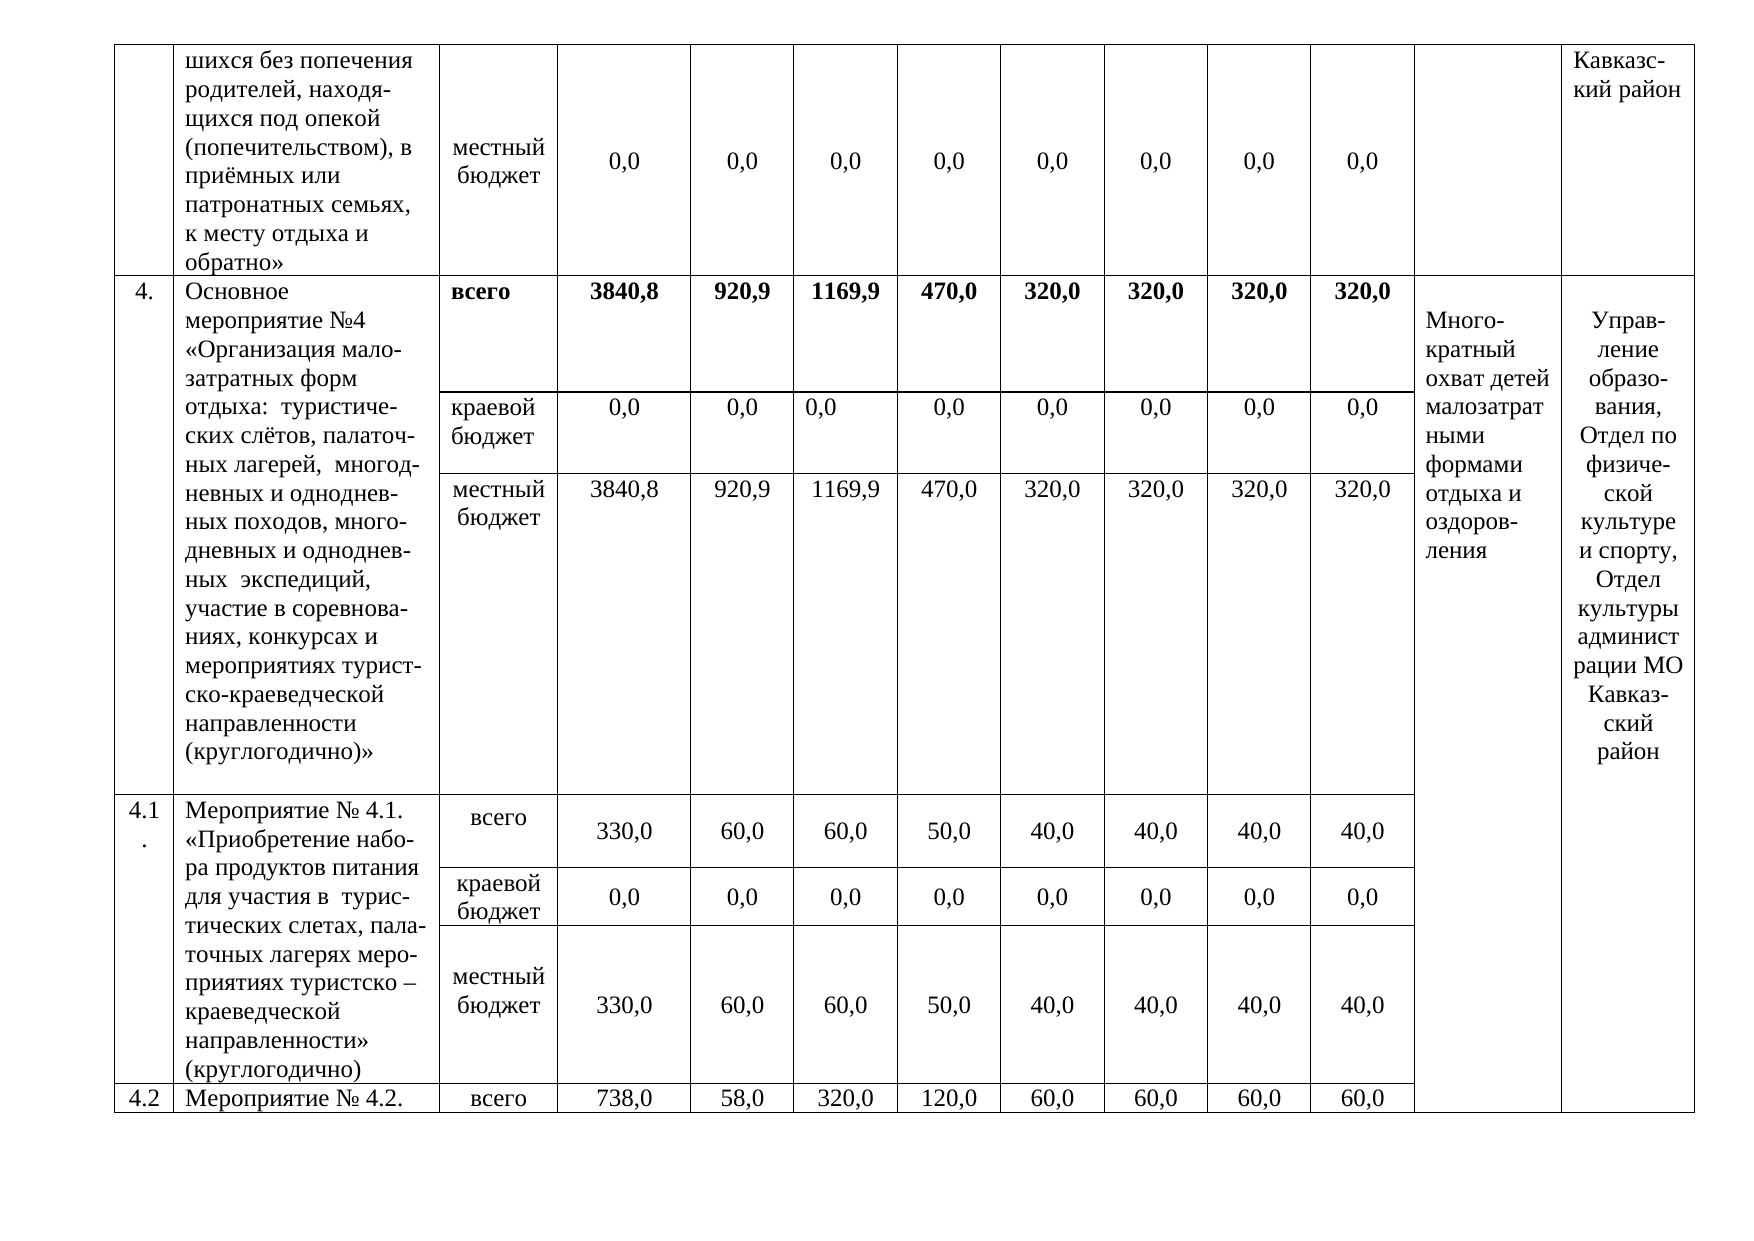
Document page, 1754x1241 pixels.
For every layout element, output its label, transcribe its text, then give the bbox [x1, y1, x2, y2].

table_cell 60,0 [794, 926, 897, 1082]
table_cell 40,0 [1001, 926, 1104, 1082]
table_cell краевой бюджет [440, 393, 557, 473]
table_cell 40,0 [1208, 926, 1310, 1082]
table_cell 0,0 [794, 868, 897, 925]
table_cell 0,0 [898, 45, 1000, 275]
table_cell 0,0 [558, 868, 690, 925]
table_cell 40,0 [1311, 795, 1414, 867]
table_cell Основное мероприятие №4 «Организация мало-затратных форм отдыха: туристиче-ских слётов, палаточ-ных лагерей, многод-невных и одноднев-ных походов, много-дневных и одноднев-ных экспедиций, участие в соревнова-ниях, конкурсах и мероприятиях турист-ско-краеведческой направленности (круглогодично)» [174, 276, 439, 794]
table_cell 60,0 [1311, 1084, 1414, 1112]
table_cell 60,0 [794, 795, 897, 867]
table_cell Управ-ление образо-вания, Отдел по физиче-ской культуре и спорту, Отдел культуры администрации МО Кавказ-ский район [1562, 276, 1694, 1112]
table_cell всего [440, 276, 557, 391]
table_cell 0,0 [1105, 45, 1207, 275]
table_cell 4.2. [115, 1084, 173, 1112]
table_cell 0,0 [691, 868, 793, 925]
table_cell 0,0 [1001, 868, 1104, 925]
table_cell 0,0 [1311, 868, 1414, 925]
table_cell 320,0 [1105, 474, 1207, 794]
table_cell местный бюджет [440, 926, 557, 1082]
table_cell 0,0 [1105, 868, 1207, 925]
table_cell 0,0 [794, 45, 897, 275]
table_cell 320,0 [1311, 276, 1414, 391]
table_cell 60,0 [691, 926, 793, 1082]
table_cell 58,0 [691, 1084, 793, 1112]
table_cell 0,0 [1311, 45, 1414, 275]
table_cell 40,0 [1105, 795, 1207, 867]
table_cell 4.1. [115, 795, 173, 1082]
table_cell 320,0 [1105, 276, 1207, 391]
table_cell 1169,9 [794, 474, 897, 794]
table_cell 40,0 [1105, 926, 1207, 1082]
table_cell 60,0 [1105, 1084, 1207, 1112]
table_cell 50,0 [898, 926, 1000, 1082]
table_cell 0,0 [898, 868, 1000, 925]
table_cell местный бюджет [440, 45, 557, 275]
table_cell 0,0 [1001, 45, 1104, 275]
table_cell 920,9 [691, 276, 793, 391]
table_cell 40,0 [1208, 795, 1310, 867]
table_cell 320,0 [1001, 276, 1104, 391]
table_cell 0,0 [558, 393, 690, 473]
table_cell местный бюджет [440, 474, 557, 794]
table_cell 738,0 [558, 1084, 690, 1112]
table_cell 920,9 [691, 474, 793, 794]
table_cell 1169,9 [794, 276, 897, 391]
table_cell Мероприятие № 4.1. «Приобретение набо-ра продуктов питания для участия в турис-тических слетах, пала-точных лагерях меро-приятиях туристско – краеведческой направленности» (круглогодично) [174, 795, 439, 1082]
table_cell 320,0 [794, 1084, 897, 1112]
table_cell 0,0 [898, 393, 1000, 473]
table_cell всего [440, 795, 557, 867]
table_cell 320,0 [1001, 474, 1104, 794]
table_cell 0,0 [1105, 393, 1207, 473]
table_cell 0,0 [558, 45, 690, 275]
table_cell 40,0 [1001, 795, 1104, 867]
table_cell 3840,8 [558, 474, 690, 794]
table_cell 4. [115, 276, 173, 794]
table_cell 0,0 [1208, 868, 1310, 925]
table_cell 330,0 [558, 926, 690, 1082]
table_cell краевой бюджет [440, 868, 557, 925]
table_cell 0,0 [1001, 393, 1104, 473]
table_cell 470,0 [898, 474, 1000, 794]
table_cell 0,0 [1208, 393, 1310, 473]
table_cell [174, 1084, 439, 1112]
table_cell 320,0 [1208, 276, 1310, 391]
table_cell 60,0 [1208, 1084, 1310, 1112]
table_cell всего [440, 1084, 557, 1112]
table_cell 60,0 [1001, 1084, 1104, 1112]
table_cell 0,0 [691, 45, 793, 275]
table_cell 0,0 [691, 393, 793, 473]
table_cell 320,0 [1208, 474, 1310, 794]
table_cell 3840,8 [558, 276, 690, 391]
table_cell Много-кратный охват детей малозатратными формами отдыха и оздоров-ления [1415, 276, 1561, 1112]
table_cell 60,0 [691, 795, 793, 867]
table_cell 0,0 [1311, 393, 1414, 473]
table_cell 120,0 [898, 1084, 1000, 1112]
table_cell 470,0 [898, 276, 1000, 391]
table_cell 40,0 [1311, 926, 1414, 1082]
table_cell 320,0 [1311, 474, 1414, 794]
table_cell 50,0 [898, 795, 1000, 867]
table_cell 0,0 [794, 393, 897, 473]
table_cell 330,0 [558, 795, 690, 867]
table_cell 0,0 [1208, 45, 1310, 275]
